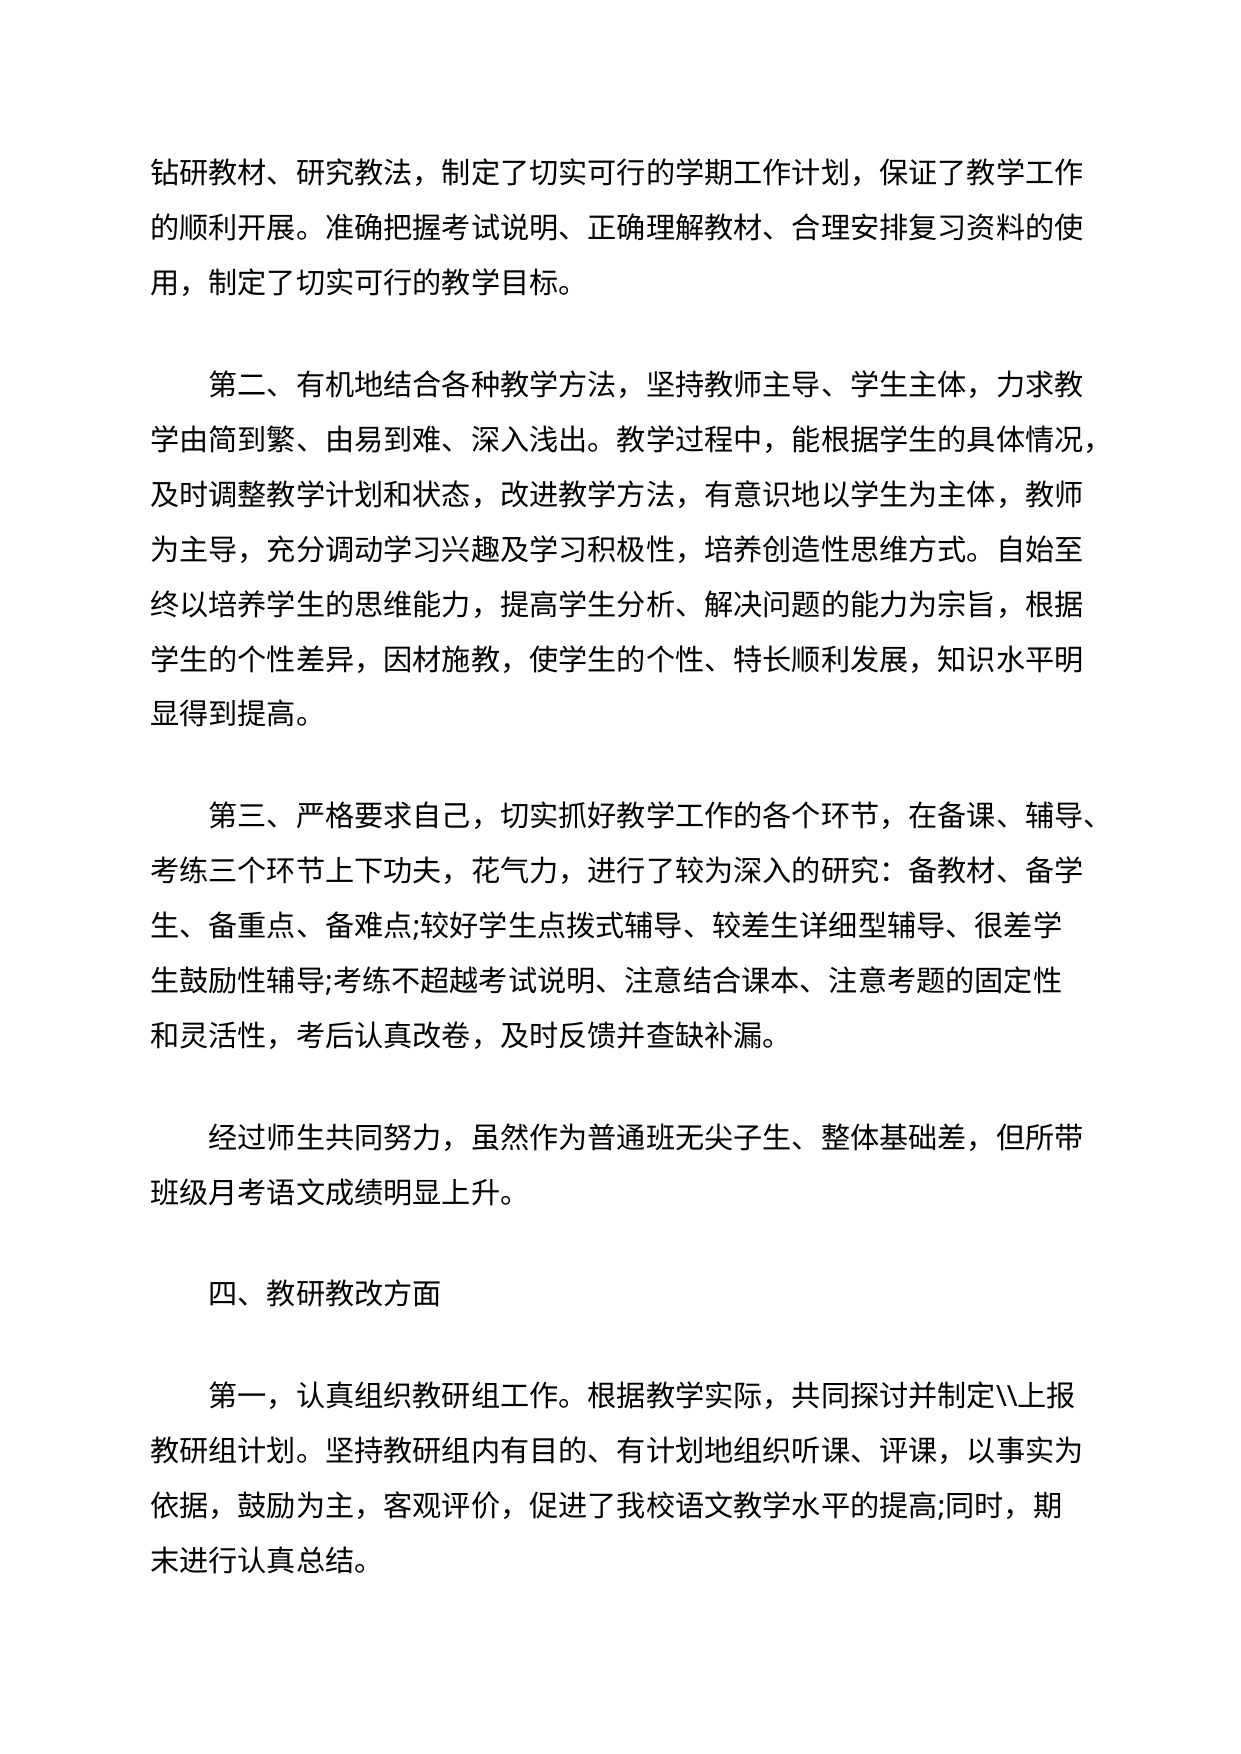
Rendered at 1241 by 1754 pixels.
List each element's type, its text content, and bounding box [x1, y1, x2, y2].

text 第三、严格要求自己，切实抓好教学工作的各个环节，在备课、辅导、考练三个环节上下功夫，花气力，进行了较为深入的研究：备教材、备学生、备重点、备难点;较好学生点拨式辅导、较差生详细型辅导、很差学生鼓励性辅导;考练不超越考试说明、注意结合课本、注意考题的固定性和灵活性，考后认真改卷，及时反馈并查缺补漏。 [150, 793, 1090, 1055]
text 第一，认真组织教研组工作。根据教学实际，共同探讨并制定\\上报教研组计划。坚持教研组内有目的、有计划地组织听课、评课，以事实为依据，鼓励为主，客观评价，促进了我校语文教学水平的提高;同时，期末进行认真总结。 [150, 1373, 1090, 1580]
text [150, 150, 1090, 302]
text 四、教研教改方面 [150, 1271, 1090, 1313]
text 经过师生共同努力，虽然作为普通班无尖子生、整体基础差，但所带班级月考语文成绩明显上升。 [150, 1114, 1090, 1211]
text 第二、有机地结合各种教学方法，坚持教师主导、学生主体，力求教学由简到繁、由易到难、深入浅出。教学过程中，能根据学生的具体情况，及时调整教学计划和状态，改进教学方法，有意识地以学生为主体，教师为主导，充分调动学习兴趣及学习积极性，培养创造性思维方式。自始至终以培养学生的思维能力，提高学生分析、解决问题的能力为宗旨，根据学生的个性差异，因材施教，使学生的个性、特长顺利发展，知识水平明显得到提高。 [150, 362, 1090, 733]
